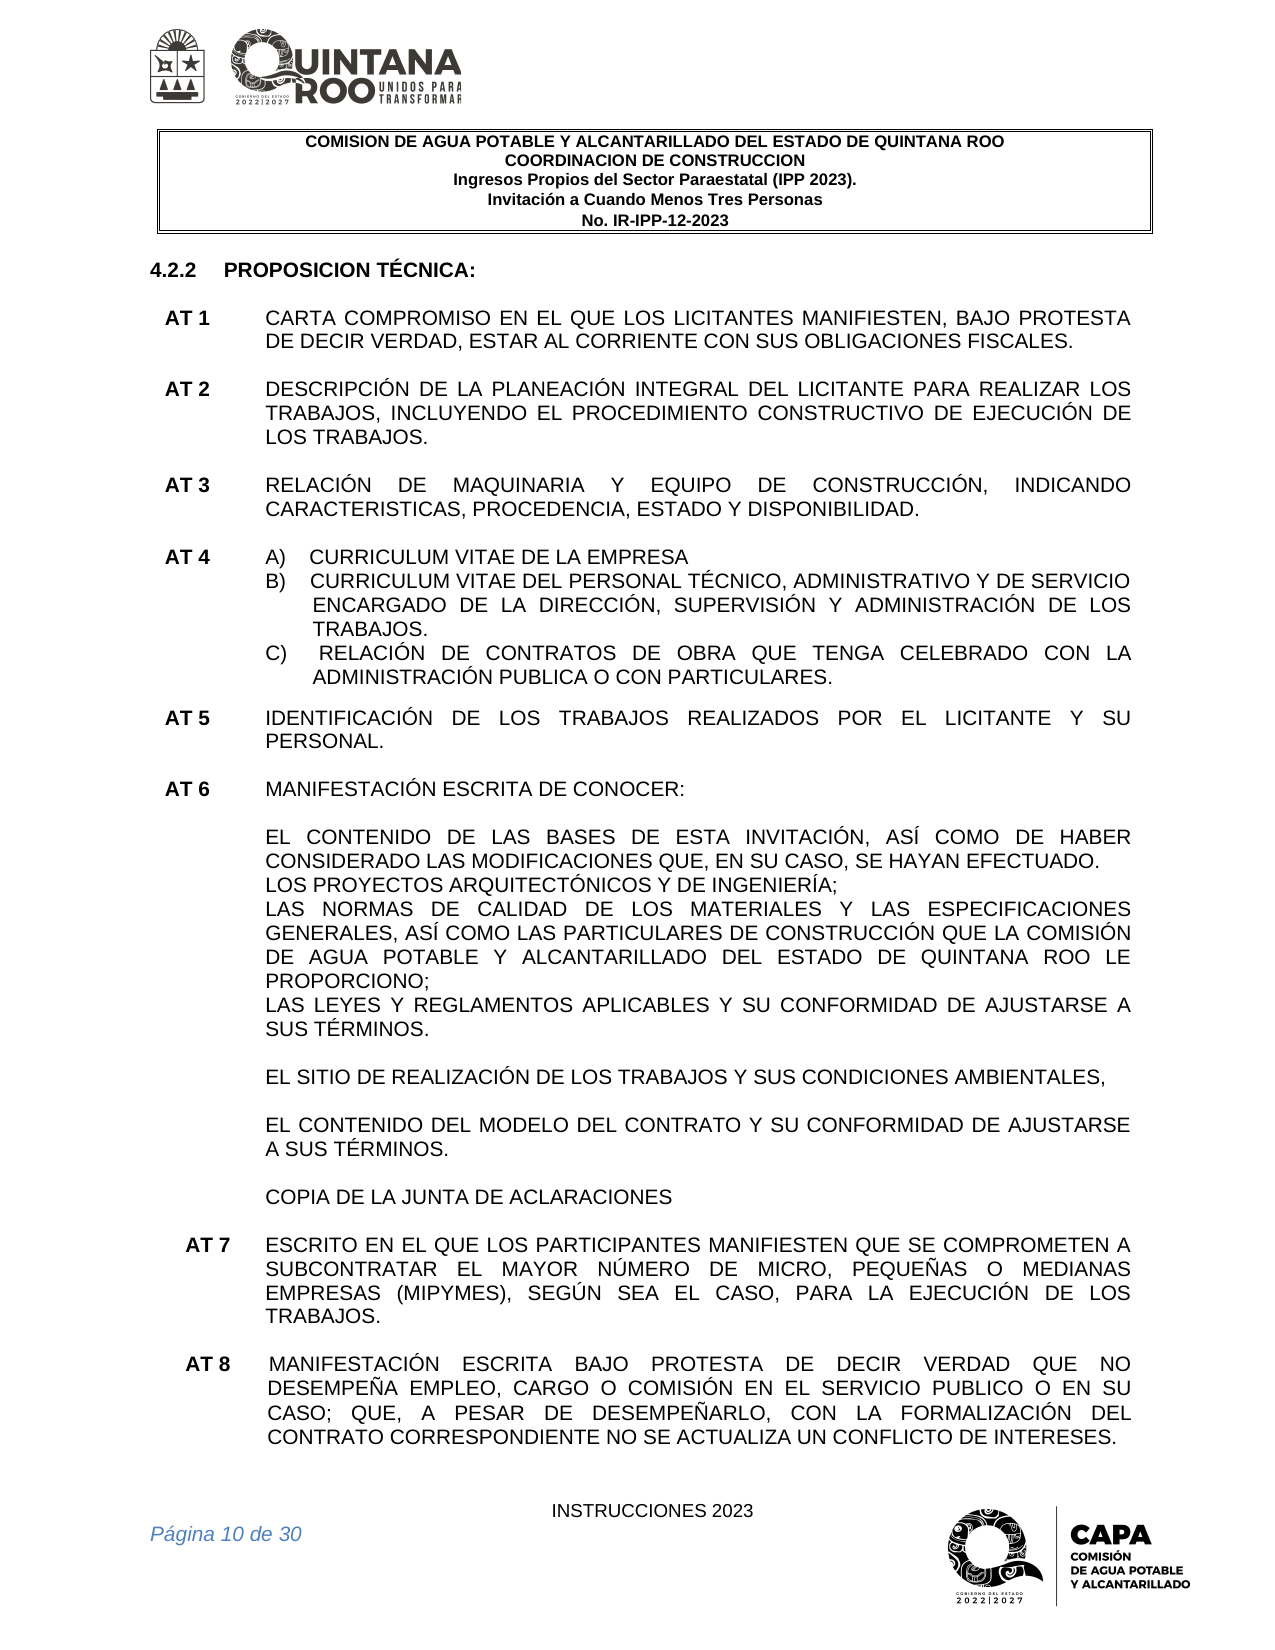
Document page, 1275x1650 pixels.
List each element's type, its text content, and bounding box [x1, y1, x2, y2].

table_cell DESCRIPCIÓN DE LA PLANEACIÓN INTEGRAL DEL LICITANTE PARA REALIZAR LOS TRABAJOS, INCLUYENDO EL PROCEDIMIENTO CONSTRUCTIVO DE EJECUCIÓN DE LOS TRABAJOS. [258, 377, 1139, 473]
picture [150, 29, 462, 105]
picture [926, 1477, 1206, 1634]
table_cell AT 4 [157, 545, 258, 705]
table_cell A) CURRICULUM VITAE DE LA EMPRESA B) CURRICULUM VITAE DEL PERSONAL TÉCNICO, ADMINISTRATIVO Y DE SERVICIO ENCARGADO DE LA DIRECCIÓN, SUPERVISIÓN Y ADMINISTRACIÓN DE LOS TRABAJOS. C) RELACIÓN DE CONTRATOS DE OBRA QUE TENGA CELEBRADO CON LA ADMINISTRACIÓN PUBLICA O CON PARTICULARES. [258, 545, 1139, 705]
table_cell AT 5 [157, 705, 258, 777]
table_cell IDENTIFICACIÓN DE LOS TRABAJOS REALIZADOS POR EL LICITANTE Y SU PERSONAL. [258, 705, 1139, 777]
table_header AT 1 [157, 305, 258, 377]
table_cell ESCRITO EN EL QUE LOS PARTICIPANTES MANIFIESTEN QUE SE COMPROMETEN A SUBCONTRATAR EL MAYOR NÚMERO DE MICRO, PEQUEÑAS O MEDIANAS EMPRESAS (MIPYMES), SEGÚN SEA EL CASO, PARA LA EJECUCIÓN DE LOS TRABAJOS. [258, 1233, 1139, 1352]
table_cell AT 8 [157, 1352, 258, 1449]
table_cell MANIFESTACIÓN ESCRITA DE CONOCER: EL CONTENIDO DE LAS BASES DE ESTA INVITACIÓN, ASÍ COMO DE HABER CONSIDERADO LAS MODIFICACIONES QUE, EN SU CASO, SE HAYAN EFECTUADO. LOS PROYECTOS ARQUITECTÓNICOS Y DE INGENIERÍA; LAS NORMAS DE CALIDAD DE LOS MATERIALES Y LAS ESPECIFICACIONES GENERALES, ASÍ COMO LAS PARTICULARES DE CONSTRUCCIÓN QUE LA COMISIÓN DE AGUA POTABLE Y ALCANTARILLADO DEL ESTADO DE QUINTANA ROO LE PROPORCIONO; LAS LEYES Y REGLAMENTOS APLICABLES Y SU CONFORMIDAD DE AJUSTARSE A SUS TÉRMINOS. EL SITIO DE REALIZACIÓN DE LOS TRABAJOS Y SUS CONDICIONES AMBIENTALES, EL CONTENIDO DEL MODELO DEL CONTRATO Y SU CONFORMIDAD DE AJUSTARSE A SUS TÉRMINOS. COPIA DE LA JUNTA DE ACLARACIONES [258, 777, 1139, 1232]
table_cell RELACIÓN DE MAQUINARIA Y EQUIPO DE CONSTRUCCIÓN, INDICANDO CARACTERISTICAS, PROCEDENCIA, ESTADO Y DISPONIBILIDAD. [258, 473, 1139, 545]
table_cell AT 7 [157, 1233, 258, 1352]
table_header CARTA COMPROMISO EN EL QUE LOS LICITANTES MANIFIESTEN, BAJO PROTESTA DE DECIR VERDAD, ESTAR AL CORRIENTE CON SUS OBLIGACIONES FISCALES. [258, 305, 1139, 377]
table_cell AT 2 [157, 377, 258, 473]
table_cell AT 3 [157, 473, 258, 545]
table_cell AT 6 [157, 777, 258, 1232]
text 4.2.2 PROPOSICION TÉCNICA: [150, 257, 1155, 281]
